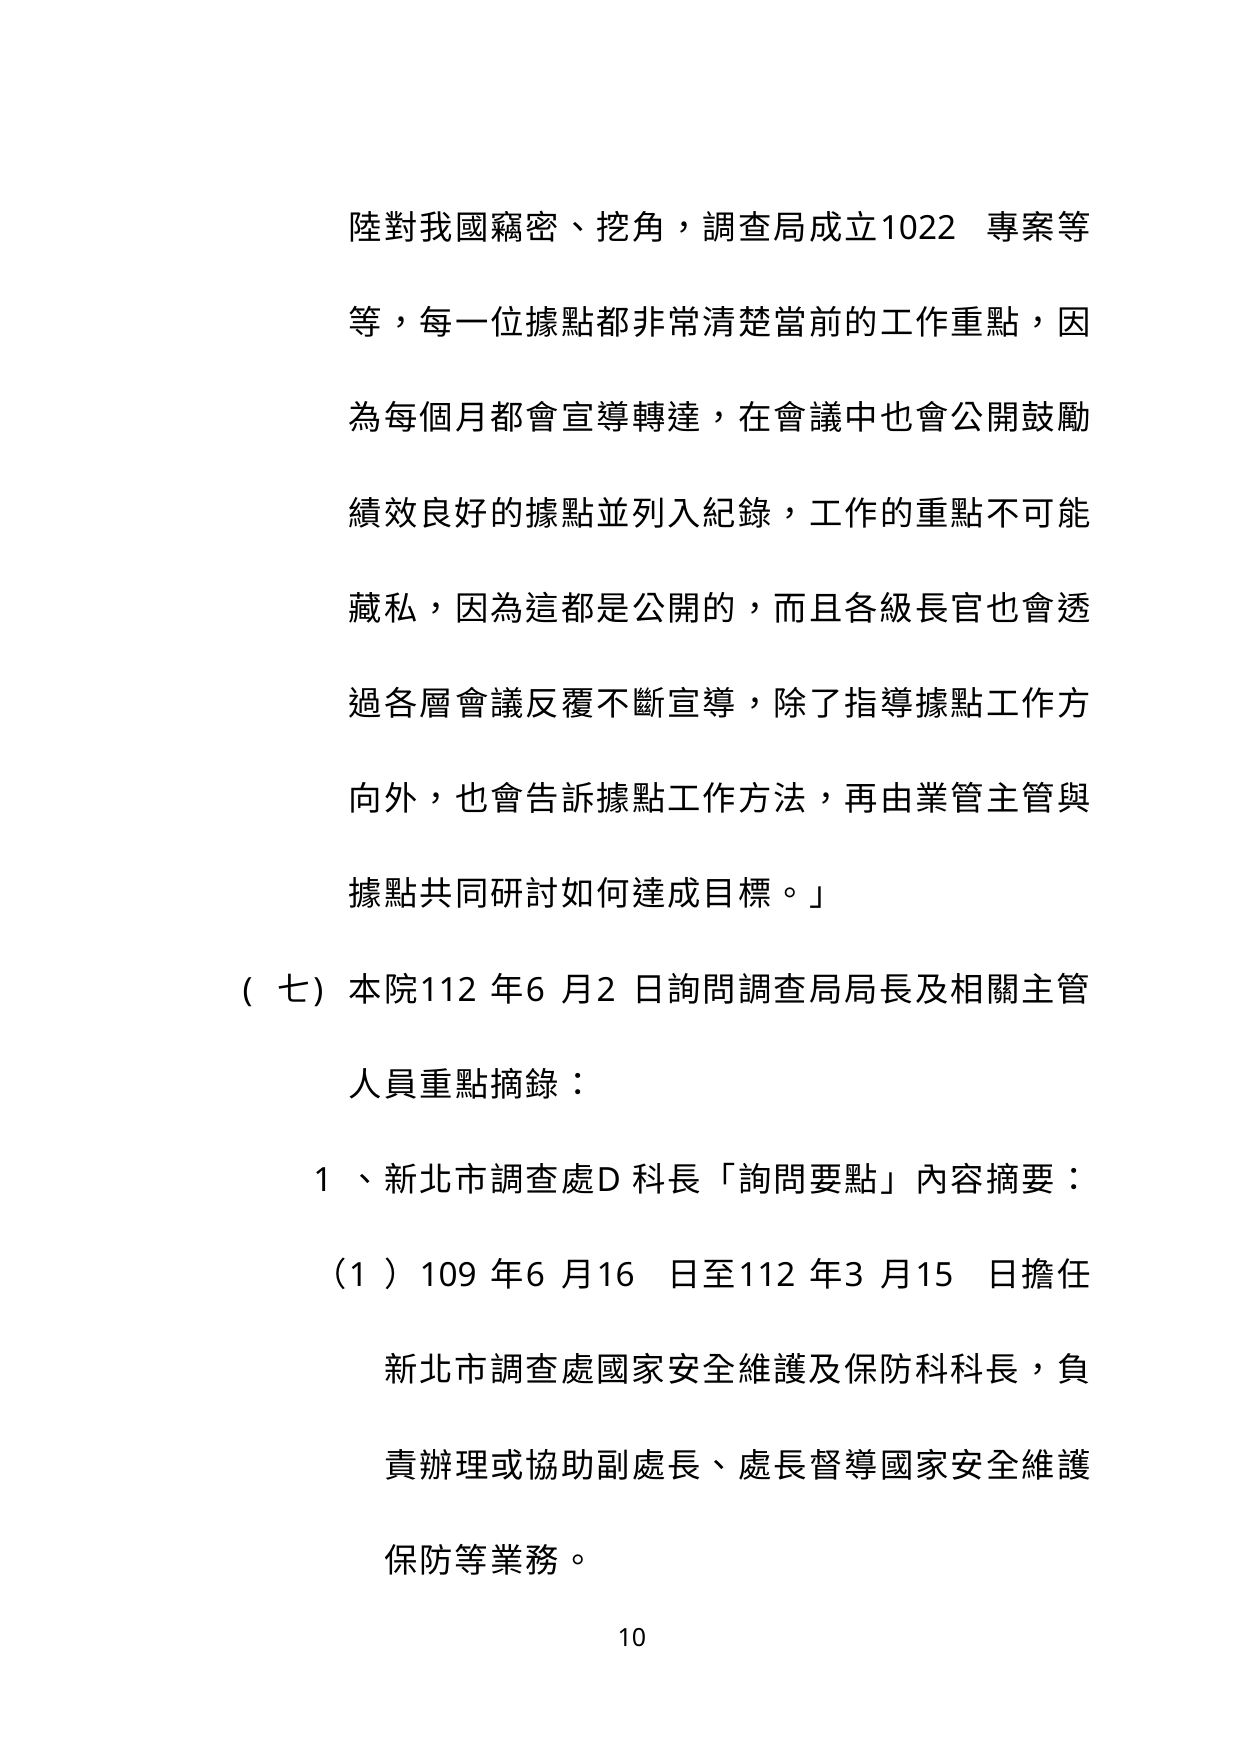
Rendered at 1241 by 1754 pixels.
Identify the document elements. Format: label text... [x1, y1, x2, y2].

subtitle 本院112年6月2日詢問調查局局長及相關主管人員重點摘錄： [242, 939, 1092, 1129]
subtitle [242, 177, 1092, 939]
subtitle 109年6月16日至112年3月15日擔任新北市調查處國家安全維護及保防科科長，負責辦理或協助副處長、處長督導國家安全維護、保防等業務。 [289, 1224, 1092, 1605]
subtitle 新北市調查處D科長「詢問要點」內容摘要： [296, 1129, 1092, 1224]
